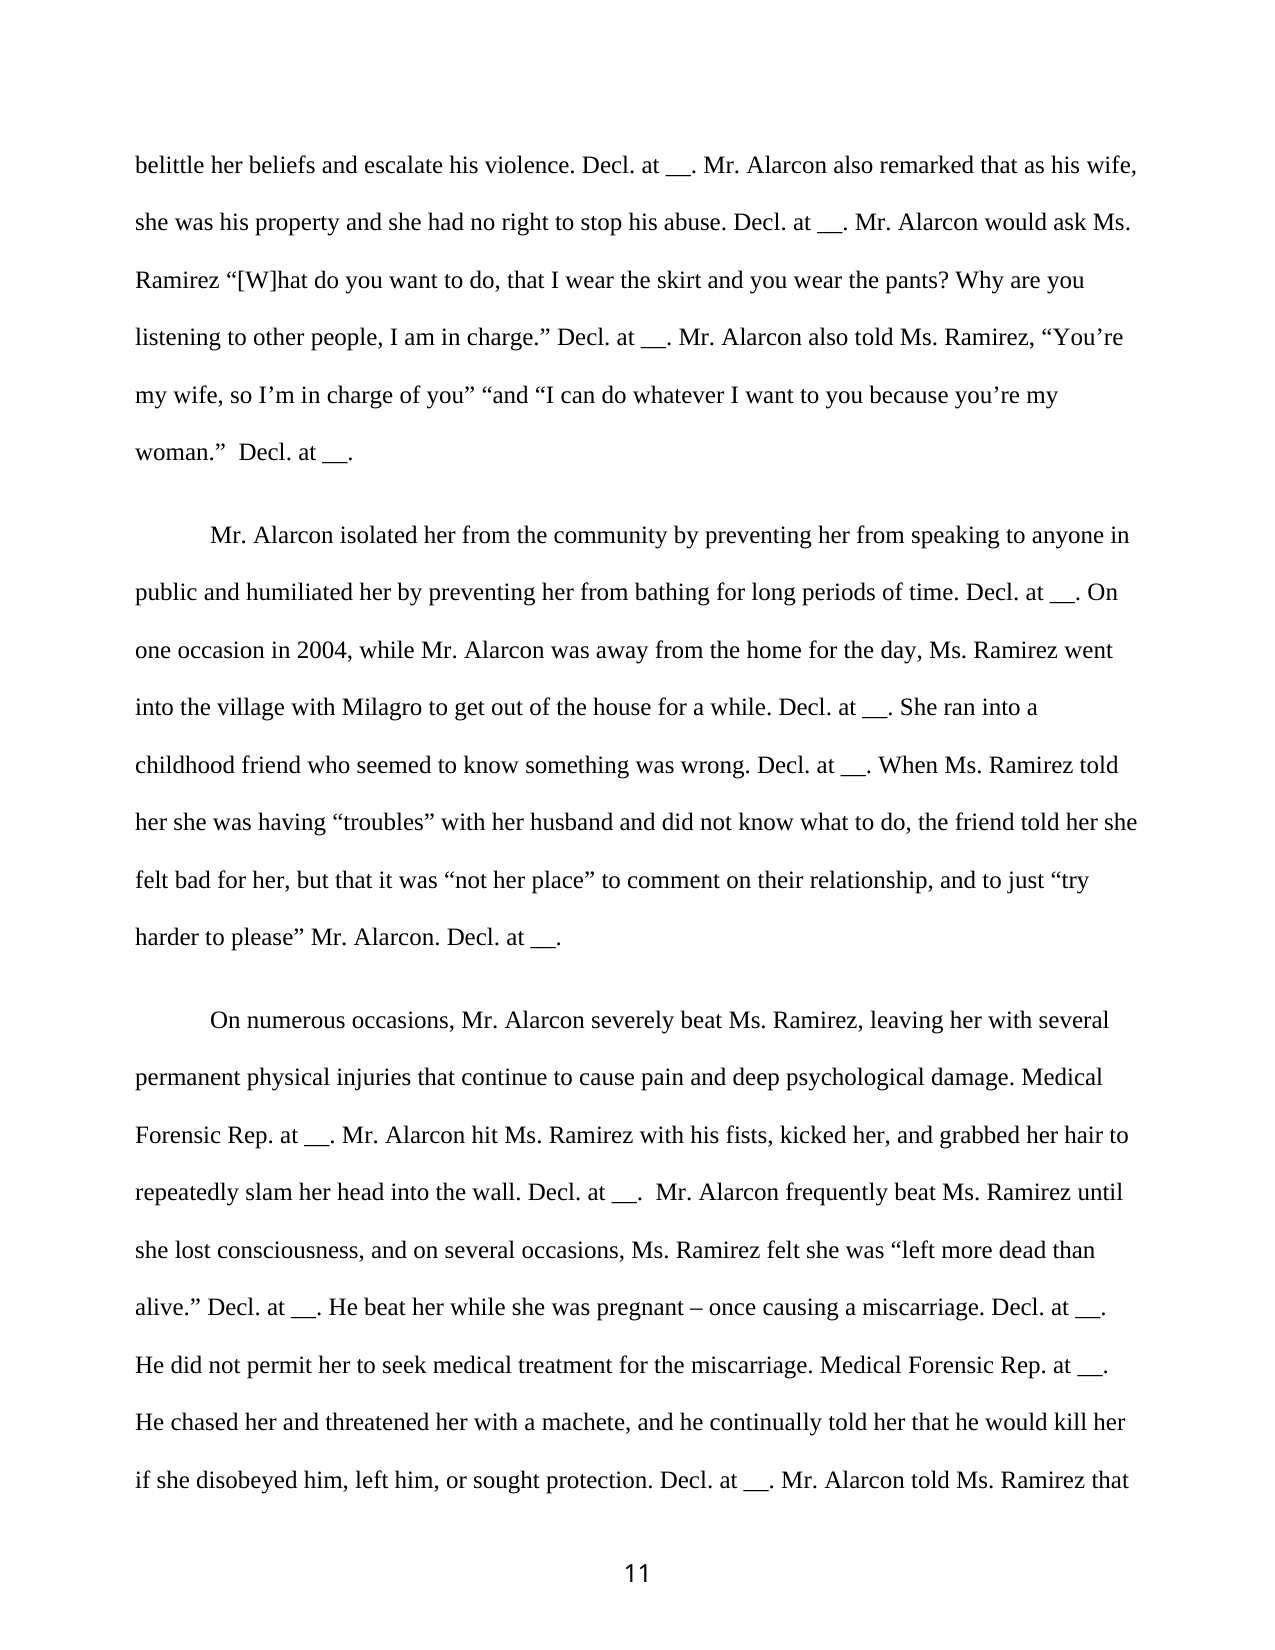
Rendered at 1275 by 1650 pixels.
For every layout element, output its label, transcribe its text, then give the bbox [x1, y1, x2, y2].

text Mr. Alarcon isolated her from the community by preventing her from speaking to anyone in public and humiliated her by preventing her from bathing for long periods of time. Decl. at __. On one occasion in 2004, while Mr. Alarcon was away from the home for the day, Ms. Ramirez went into the village with Milagro to get out of the house for a while. Decl. at __. She ran into a childhood friend who seemed to know something was wrong. Decl. at __. When Ms. Ramirez told her she was having “troubles” with her husband and did not know what to do, the friend told her she felt bad for her, but that it was “not her place” to comment on their relationship, and to just “try harder to please” Mr. Alarcon. Decl. at __. [135, 520, 1140, 951]
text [135, 1005, 1140, 1494]
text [135, 150, 1140, 466]
